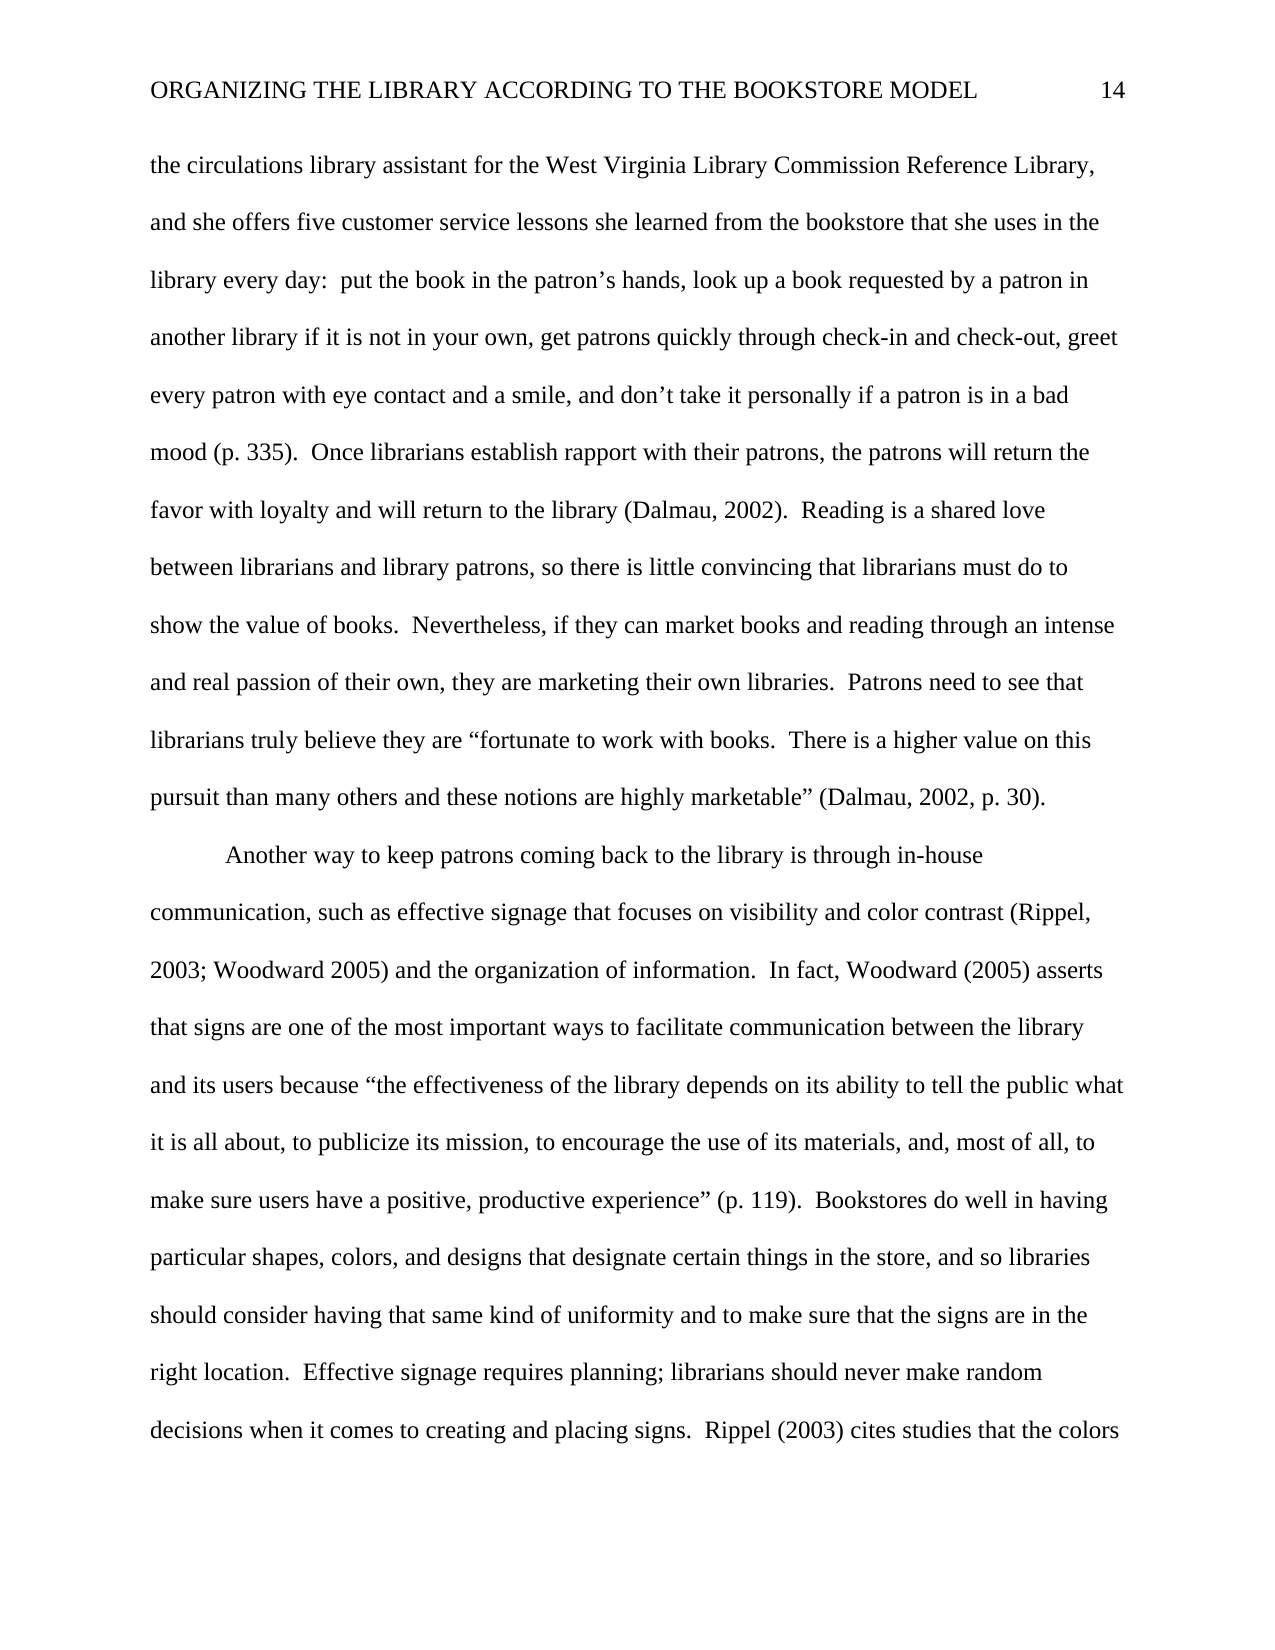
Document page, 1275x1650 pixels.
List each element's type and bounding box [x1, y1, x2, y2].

text [150, 840, 1125, 1444]
text [150, 150, 1125, 811]
